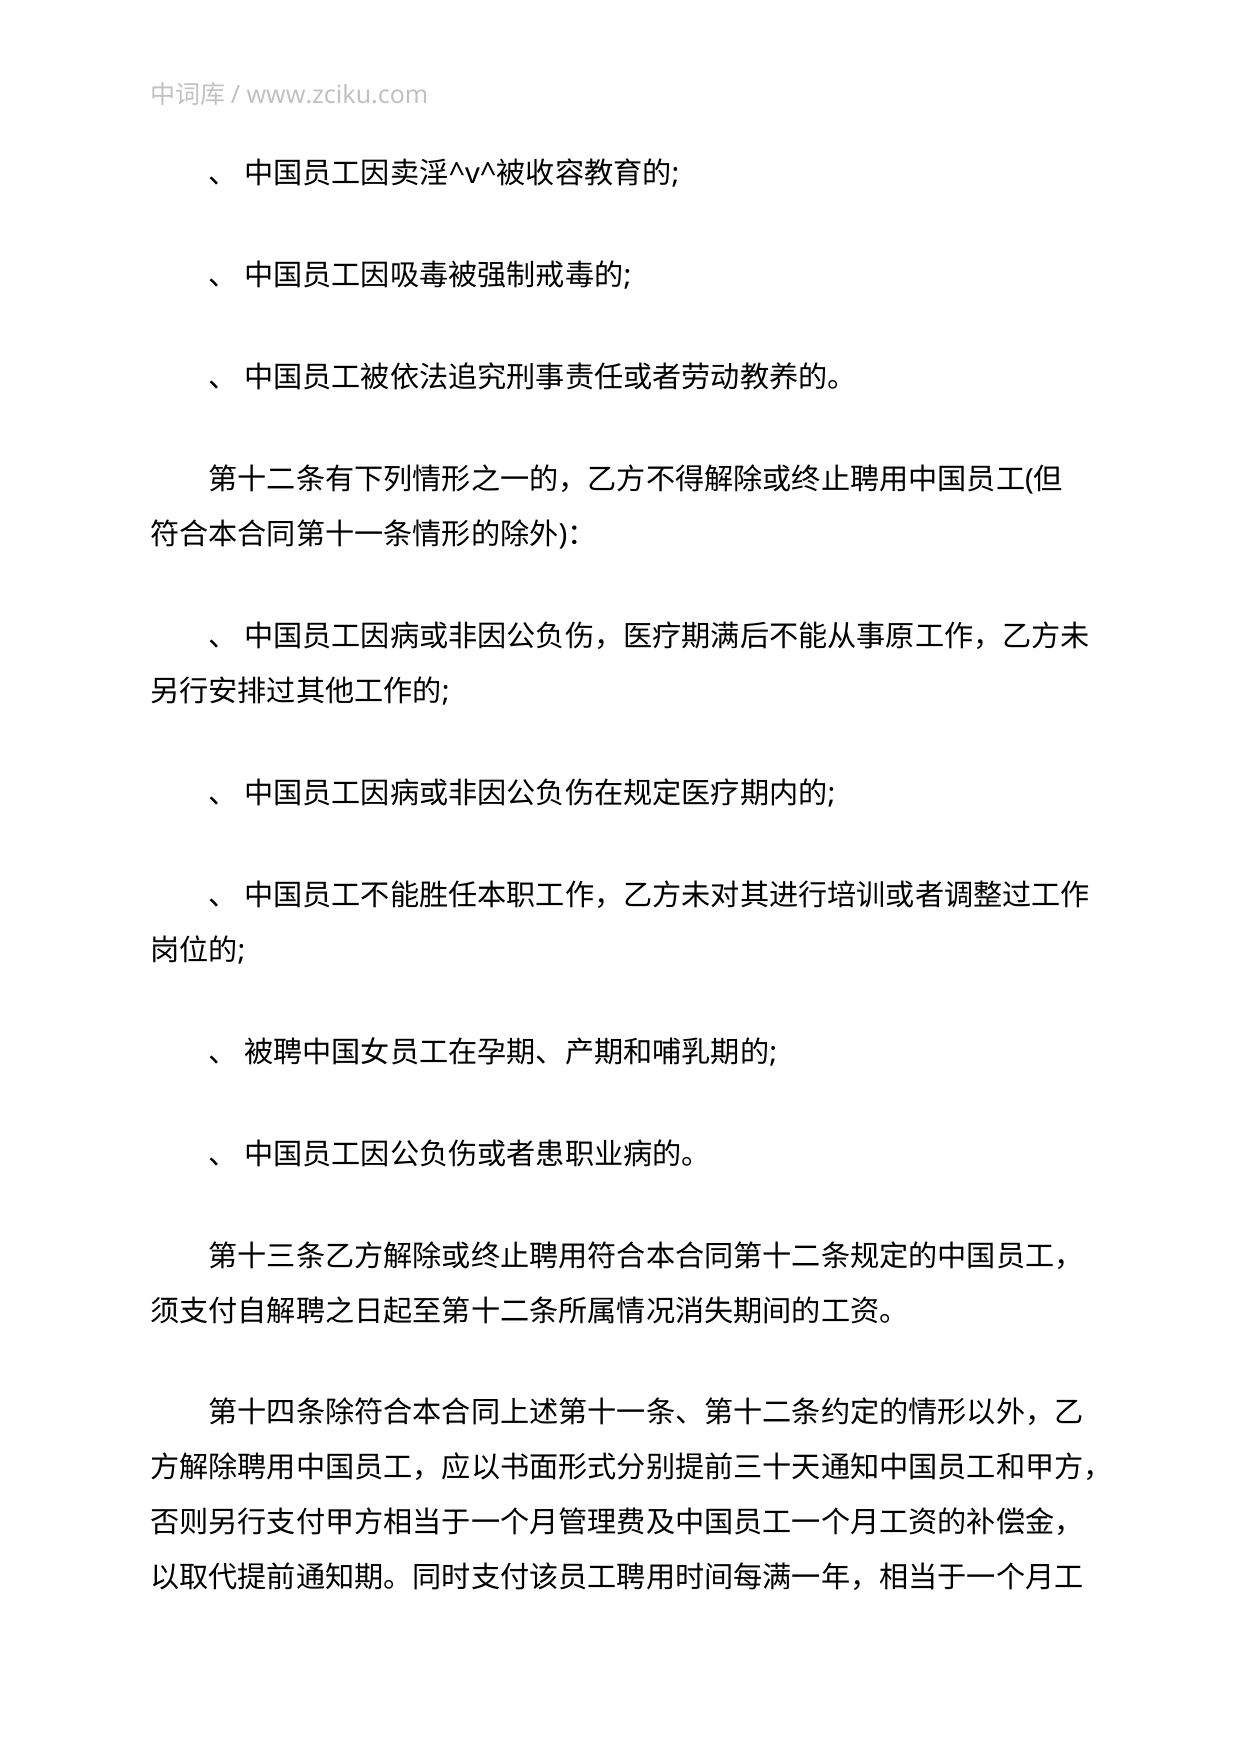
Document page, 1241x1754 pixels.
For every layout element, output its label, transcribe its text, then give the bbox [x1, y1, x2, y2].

text 、 中国员工因病或非因公负伤，医疗期满后不能从事原工作，乙方未另行安排过其他工作的; [150, 613, 1090, 710]
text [150, 1389, 1090, 1596]
text 、 被聘中国女员工在孕期、产期和哺乳期的; [150, 1028, 1090, 1071]
text 第十二条有下列情形之一的，乙方不得解除或终止聘用中国员工(但符合本合同第十一条情形的除外)： [150, 456, 1090, 553]
text 、 中国员工被依法追究刑事责任或者劳动教养的。 [150, 354, 1090, 396]
text 、 中国员工因吸毒被强制戒毒的; [150, 252, 1090, 294]
text 、 中国员工因病或非因公负伤在规定医疗期内的; [150, 769, 1090, 812]
text 、 中国员工因公负伤或者患职业病的。 [150, 1130, 1090, 1173]
text 、 中国员工因卖淫^v^被收容教育的; [150, 150, 1090, 192]
text 第十三条乙方解除或终止聘用符合本合同第十二条规定的中国员工，须支付自解聘之日起至第十二条所属情况消失期间的工资。 [150, 1232, 1090, 1329]
text 、 中国员工不能胜任本职工作，乙方未对其进行培训或者调整过工作岗位的; [150, 872, 1090, 969]
